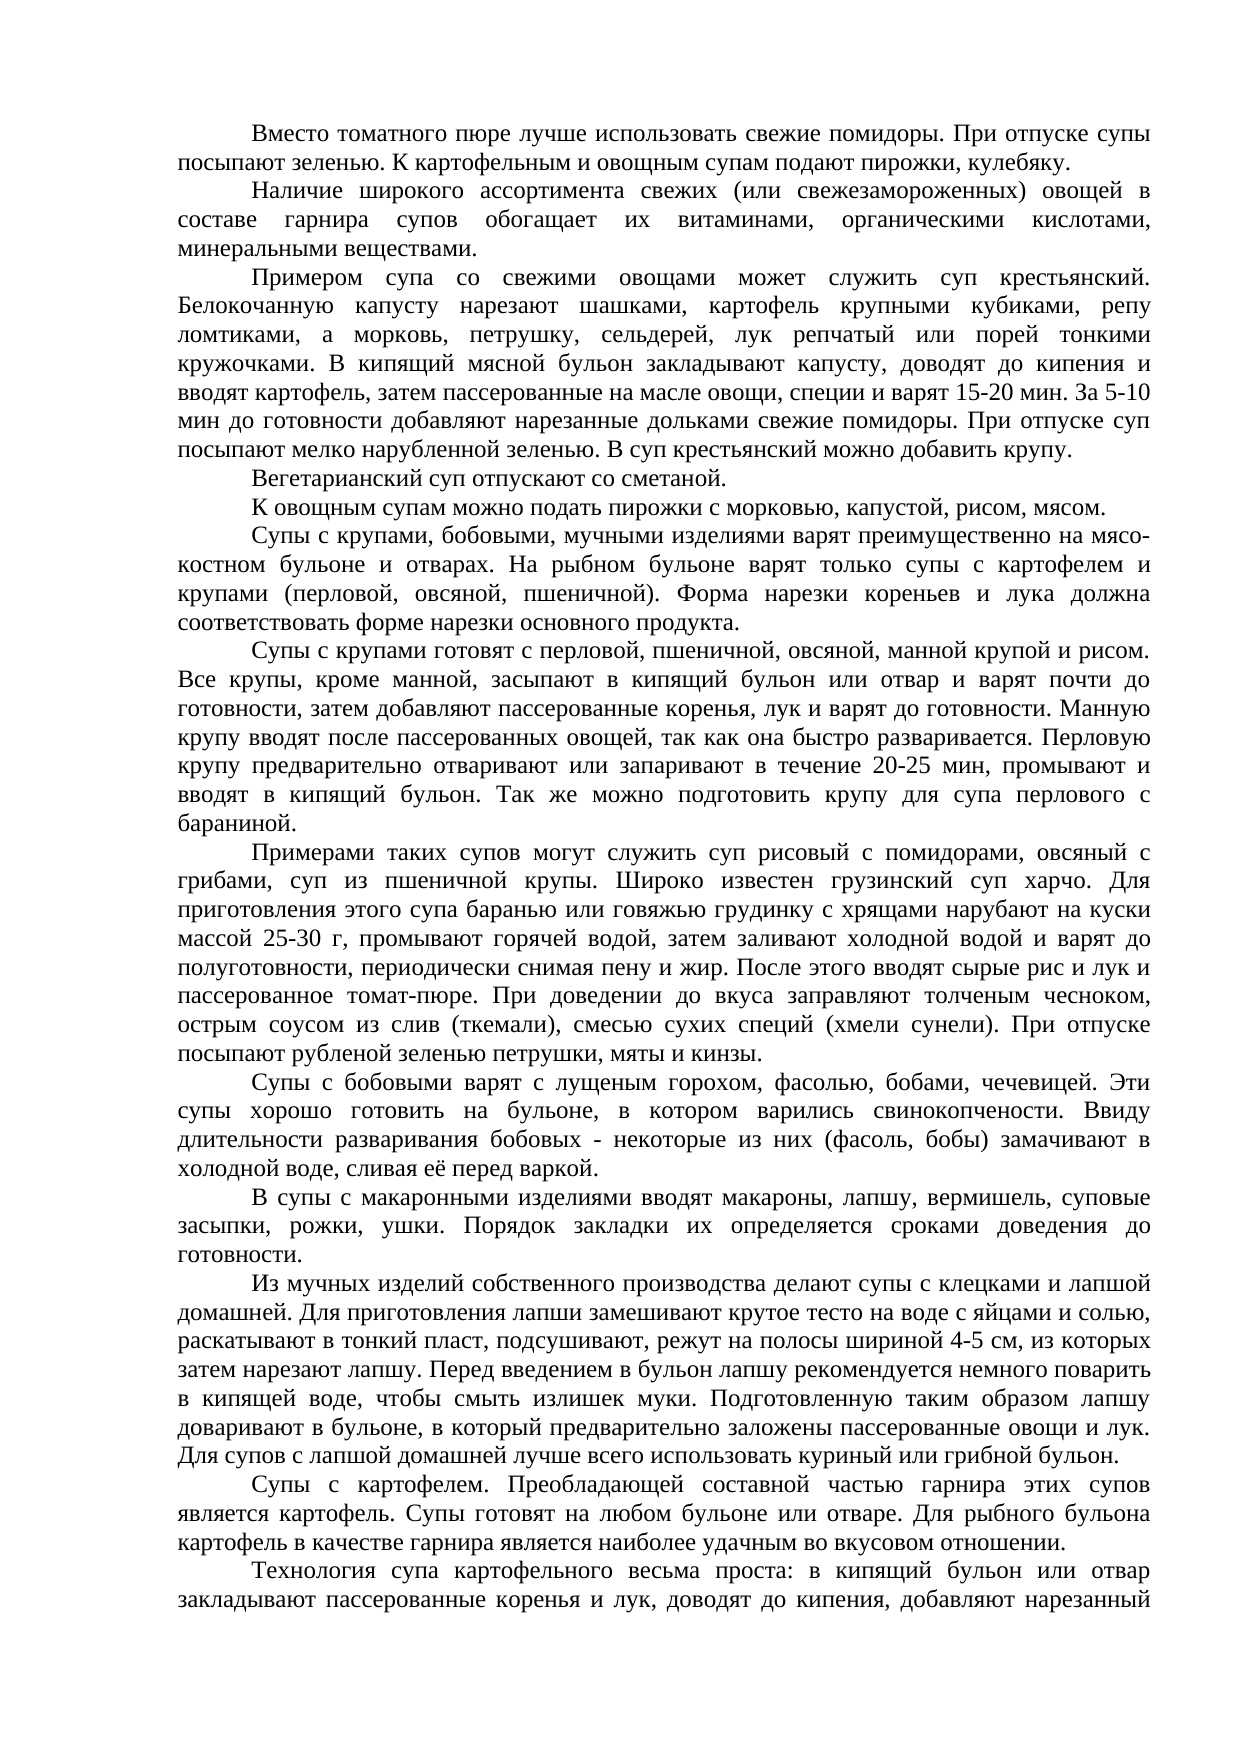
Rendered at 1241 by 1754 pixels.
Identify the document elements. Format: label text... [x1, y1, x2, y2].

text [177, 1556, 1152, 1613]
text Супы с крупами, бобовыми, мучными изделиями варят преимущественно на мясо-костном бульоне и отварах. На рыбном бульоне варят только супы с картофелем и крупами (перловой, овсяной, пшеничной). Форма нарезки кореньев и лука должна соответствовать форме нарезки основного продукта. [177, 521, 1152, 636]
text Наличие широкого ассортимента свежих (или свежезамороженных) овощей в составе гарнира супов обогащает их витаминами, органическими кислотами, минеральными веществами. [177, 176, 1152, 262]
text В супы с макаронными изделиями вводят макароны, лапшу, вермишель, суповые засыпки, рожки, ушки. Порядок закладки их определяется сроками доведения до готовности. [177, 1182, 1152, 1268]
text Супы с картофелем. Преобладающей составной частью гарнира этих супов является картофель. Супы готовят на любом бульоне или отваре. Для рыбного бульона картофель в качестве гарнира является наиболее удачным во вкусовом отношении. [177, 1469, 1152, 1556]
text Примерами таких супов могут служить суп рисовый с помидорами, овсяный с грибами, суп из пшеничной крупы. Широко известен грузинский суп харчо. Для приготовления этого супа баранью или говяжью грудинку с хрящами нарубают на куски массой 25-30 г, промывают горячей водой, затем заливают холодной водой и варят до полуготовности, периодически снимая пену и жир. После этого вводят сырые рис и лук и пассерованное томат-пюре. При доведении до вкуса заправляют толченым чесноком, острым соусом из слив (ткемали), смесью сухих специй (хмели сунели). При отпуске посыпают рубленой зеленью петрушки, мяты и кинзы. [177, 837, 1152, 1067]
text Вместо томатного пюре лучше использовать свежие помидоры. При отпуске супы посыпают зеленью. К картофельным и овощным супам подают пирожки, кулебяку. [177, 118, 1152, 176]
text Из мучных изделий собственного производства делают супы с клецками и лапшой домашней. Для приготовления лапши замешивают крутое тесто на воде с яйцами и солью, раскатывают в тонкий пласт, подсушивают, режут на полосы шириной 4-5 см, из которых затем нарезают лапшу. Перед введением в бульон лапшу рекомендуется немного поварить в кипящей воде, чтобы смыть излишек муки. Подготовленную таким образом лапшу доваривают в бульоне, в который предварительно заложены пассерованные овощи и лук. Для супов с лапшой домашней лучше всего использовать куриный или грибной бульон. [177, 1268, 1152, 1469]
text Примером супа со свежими овощами может служить суп крестьянский. Белокочанную капусту нарезают шашками, картофель крупными кубиками, репу ломтиками, а морковь, петрушку, сельдерей, лук репчатый или порей тонкими кружочками. В кипящий мясной бульон закладывают капусту, доводят до кипения и вводят картофель, затем пассерованные на масле овощи, специи и варят 15-20 мин. За 5-10 мин до готовности добавляют нарезанные дольками свежие помидоры. При отпуске суп посыпают мелко нарубленной зеленью. В суп крестьянский можно добавить крупу. [177, 262, 1152, 463]
text Супы с крупами готовят с перловой, пшеничной, овсяной, манной крупой и рисом. Все крупы, кроме манной, засыпают в кипящий бульон или отвар и варят почти до готовности, затем добавляют пассерованные коренья, лук и варят до готовности. Манную крупу вводят после пассерованных овощей, так как она быстро разваривается. Перловую крупу предварительно отваривают или запаривают в течение 20-25 мин, промывают и вводят в кипящий бульон. Так же можно подготовить крупу для супа перлового с бараниной. [177, 636, 1152, 837]
text Вегетарианский суп отпускают со сметаной. [177, 463, 1152, 492]
text Супы с бобовыми варят с лущеным горохом, фасолью, бобами, чечевицей. Эти супы хорошо готовить на бульоне, в котором варились свинокопчености. Ввиду длительности разваривания бобовых - некоторые из них (фасоль, бобы) замачивают в холодной воде, сливая её перед варкой. [177, 1067, 1152, 1182]
text К овощным супам можно подать пирожки с морковью, капустой, рисом, мясом. [177, 492, 1152, 521]
